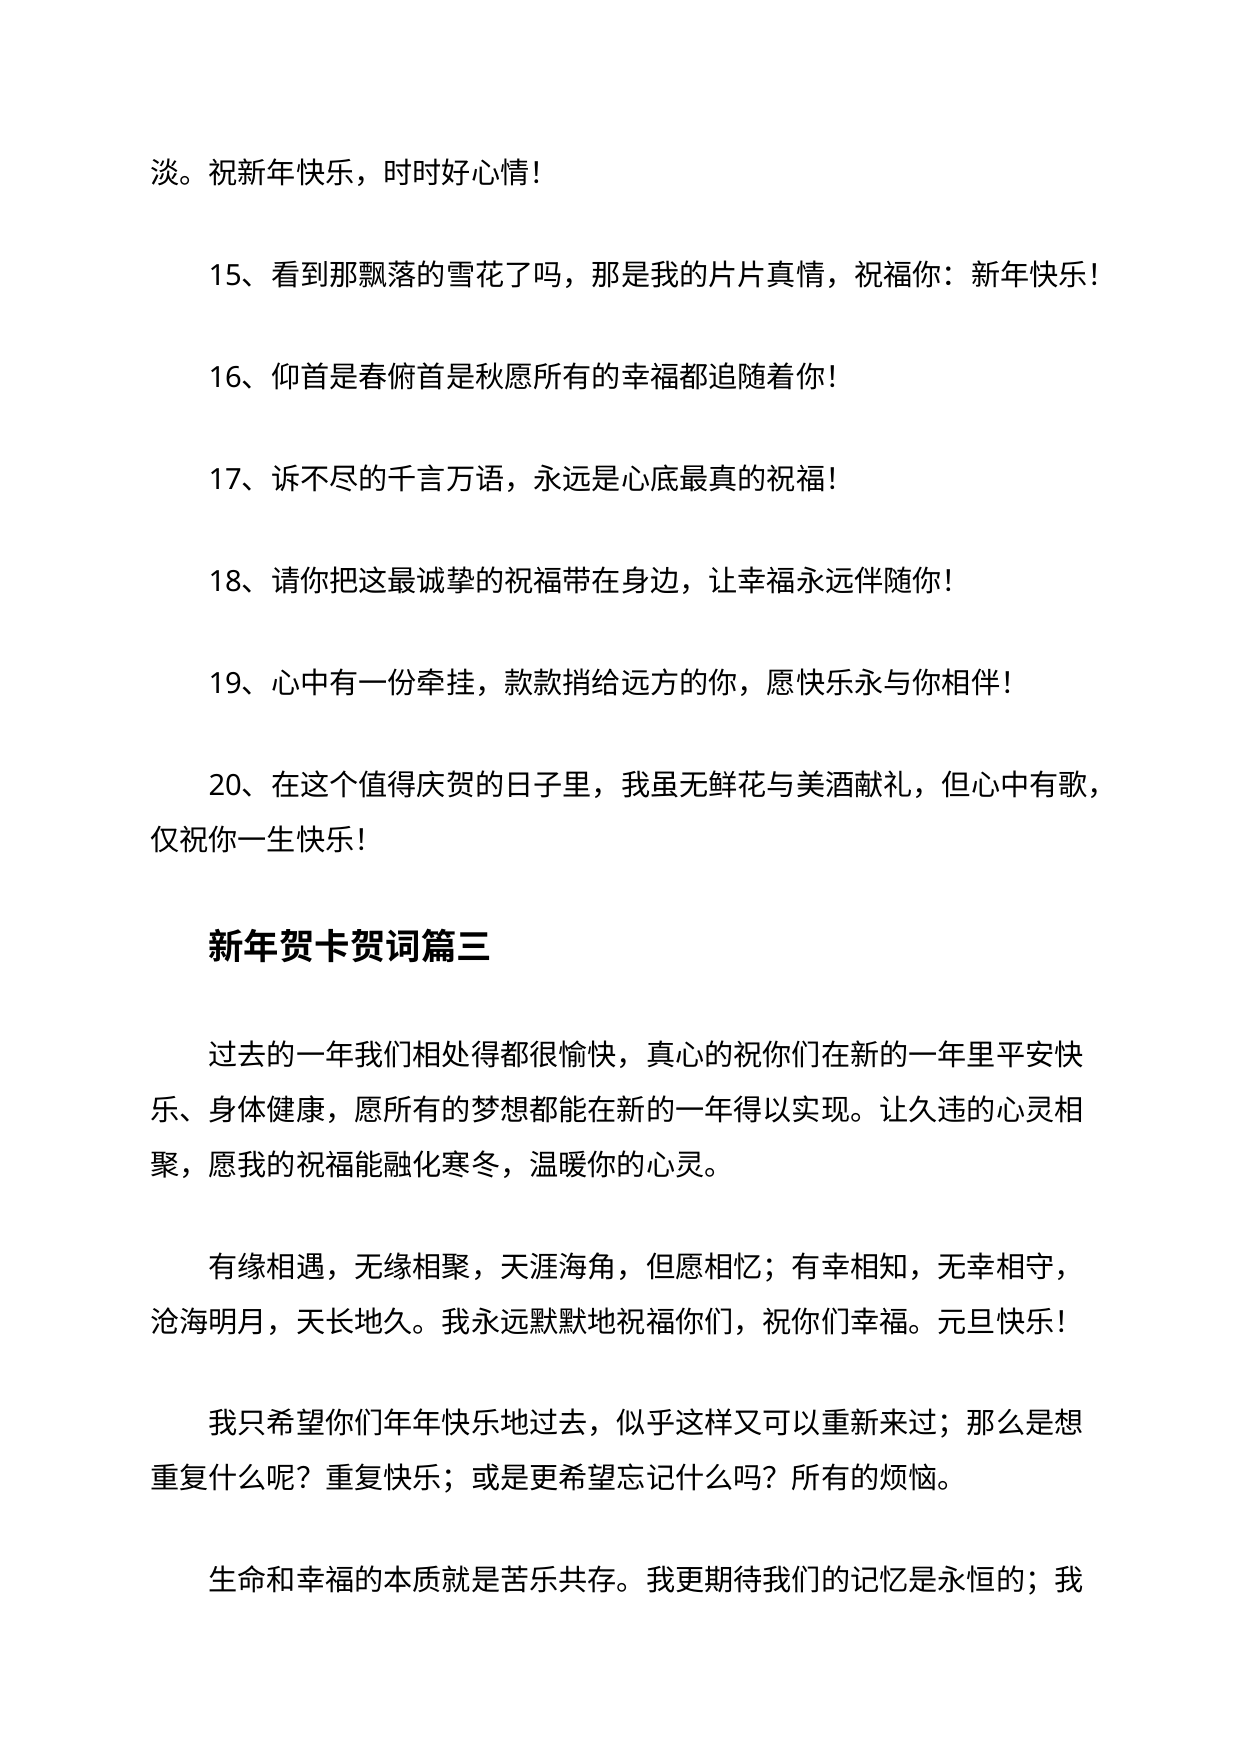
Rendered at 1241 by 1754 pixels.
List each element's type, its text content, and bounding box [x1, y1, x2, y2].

text 过去的一年我们相处得都很愉快，真心的祝你们在新的一年里平安快乐、身体健康，愿所有的梦想都能在新的一年得以实现。让久违的心灵相聚，愿我的祝福能融化寒冬，温暖你的心灵。 [150, 1032, 1090, 1184]
text 有缘相遇，无缘相聚，天涯海角，但愿相忆；有幸相知，无幸相守，沧海明月，天长地久。我永远默默地祝福你们，祝你们幸福。元旦快乐！ [150, 1243, 1090, 1341]
text 16、仰首是春俯首是秋愿所有的幸福都追随着你！ [150, 354, 1090, 396]
text 15、看到那飘落的雪花了吗，那是我的片片真情，祝福你：新年快乐！ [150, 252, 1090, 294]
text 20、在这个值得庆贺的日子里，我虽无鲜花与美酒献礼，但心中有歌，仅祝你一生快乐！ [150, 762, 1090, 859]
text 我只希望你们年年快乐地过去，似乎这样又可以重新来过；那么是想重复什么呢？重复快乐；或是更希望忘记什么吗？所有的烦恼。 [150, 1400, 1090, 1497]
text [150, 150, 1090, 192]
text 17、诉不尽的千言万语，永远是心底最真的祝福！ [150, 456, 1090, 498]
text 19、心中有一份牵挂，款款捎给远方的你，愿快乐永与你相伴！ [150, 660, 1090, 702]
text 18、请你把这最诚挚的祝福带在身边，让幸福永远伴随你！ [150, 558, 1090, 600]
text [150, 1557, 1090, 1599]
text 新年贺卡贺词篇三 [150, 918, 1090, 970]
